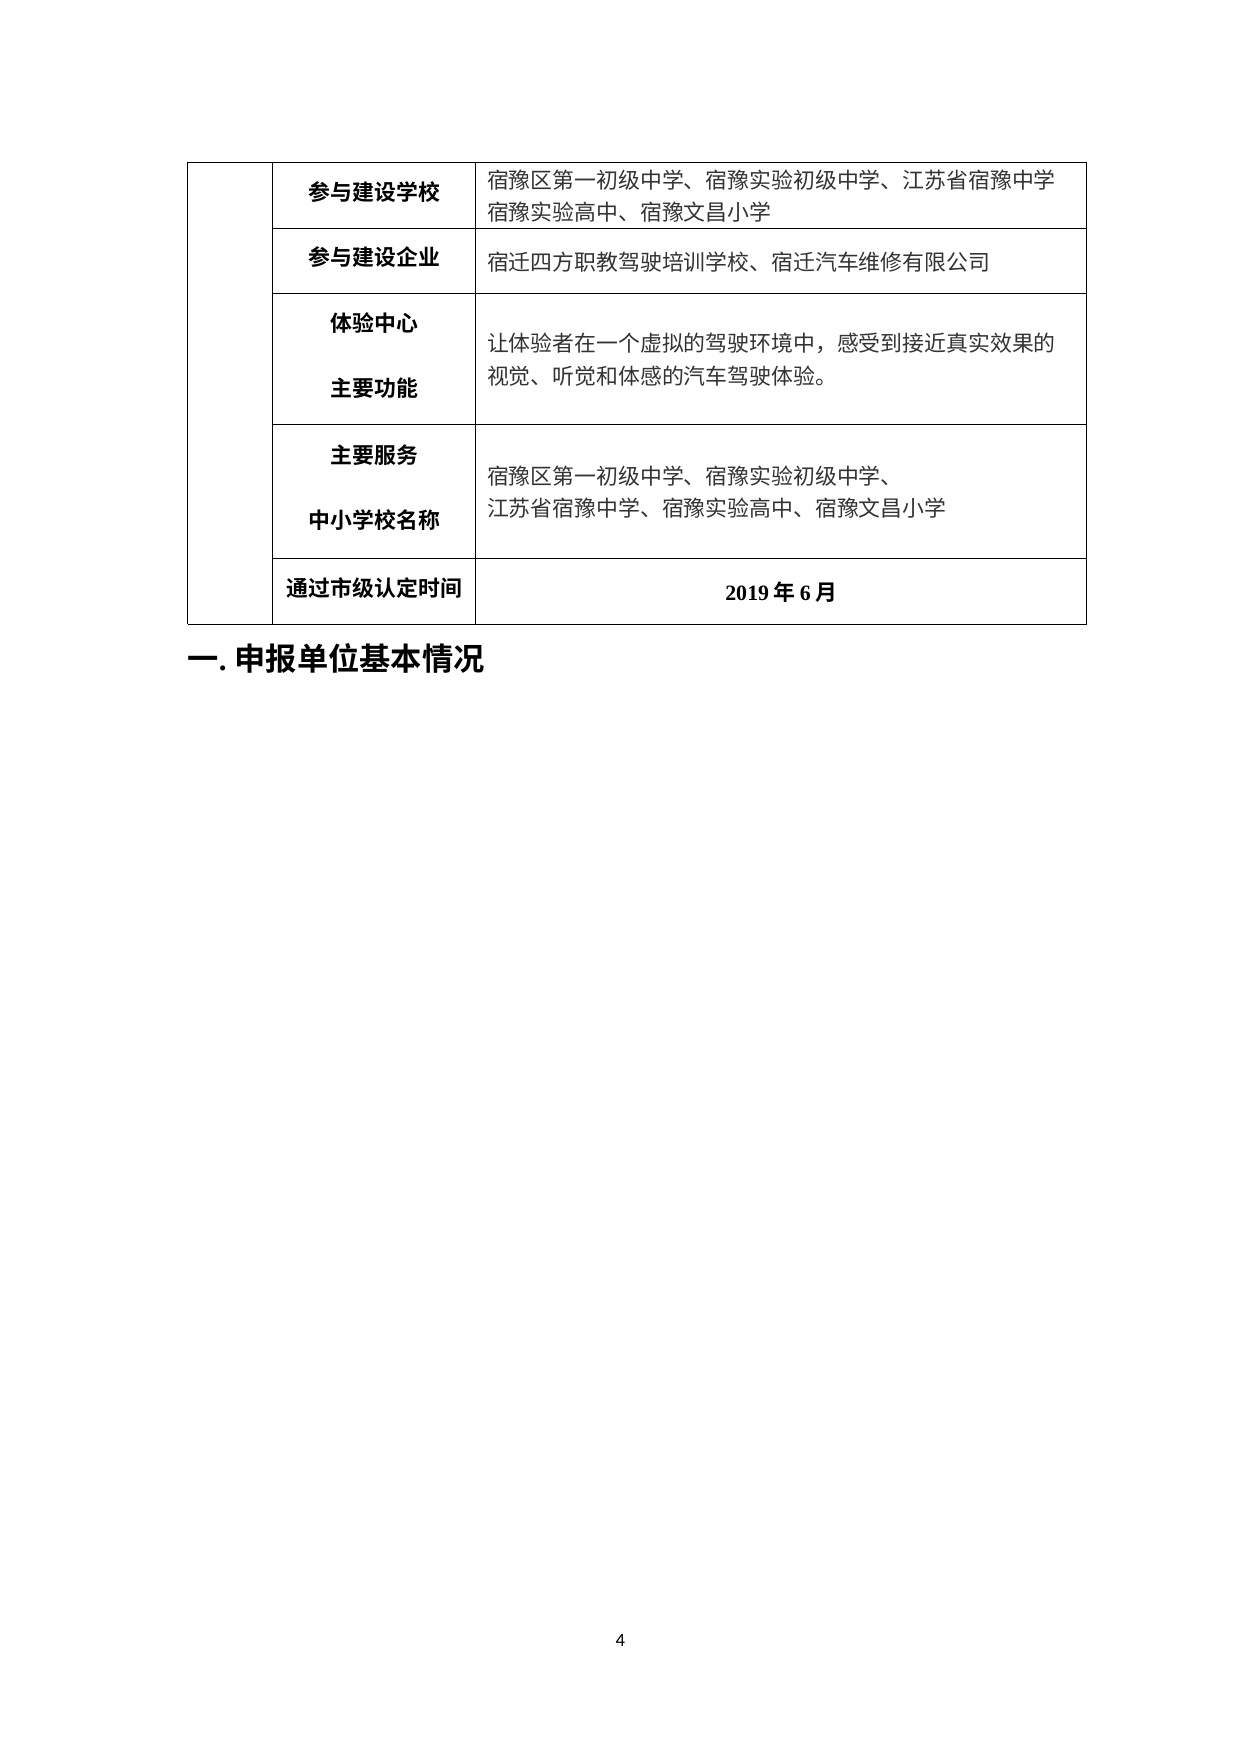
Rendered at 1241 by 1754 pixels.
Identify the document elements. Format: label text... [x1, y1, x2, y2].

table_cell 体验中心 主要功能 [273, 294, 475, 423]
table_cell 让体验者在一个虚拟的驾驶环境中，感受到接近真实效果的视觉、听觉和体感的汽车驾驶体验。 [476, 294, 1086, 423]
table_cell 宿豫区第一初级中学、宿豫实验初级中学、江苏省宿豫中学 宿豫实验高中、宿豫文昌小学 [476, 163, 1086, 227]
table_cell 参与建设学校 [273, 163, 475, 227]
table_cell 宿豫区第一初级中学、宿豫实验初级中学、 江苏省宿豫中学、宿豫实验高中、宿豫文昌小学 [476, 425, 1086, 558]
table_cell 主要服务 中小学校名称 [273, 425, 475, 558]
text 一. 申报单位基本情况 [187, 625, 1053, 690]
table_cell 参与建设企业 [273, 229, 475, 293]
table_cell 通过市级认定时间 [273, 559, 475, 624]
table_cell 2019年6月 [476, 559, 1086, 624]
table_cell 宿迁四方职教驾驶培训学校、宿迁汽车维修有限公司 [476, 229, 1086, 293]
